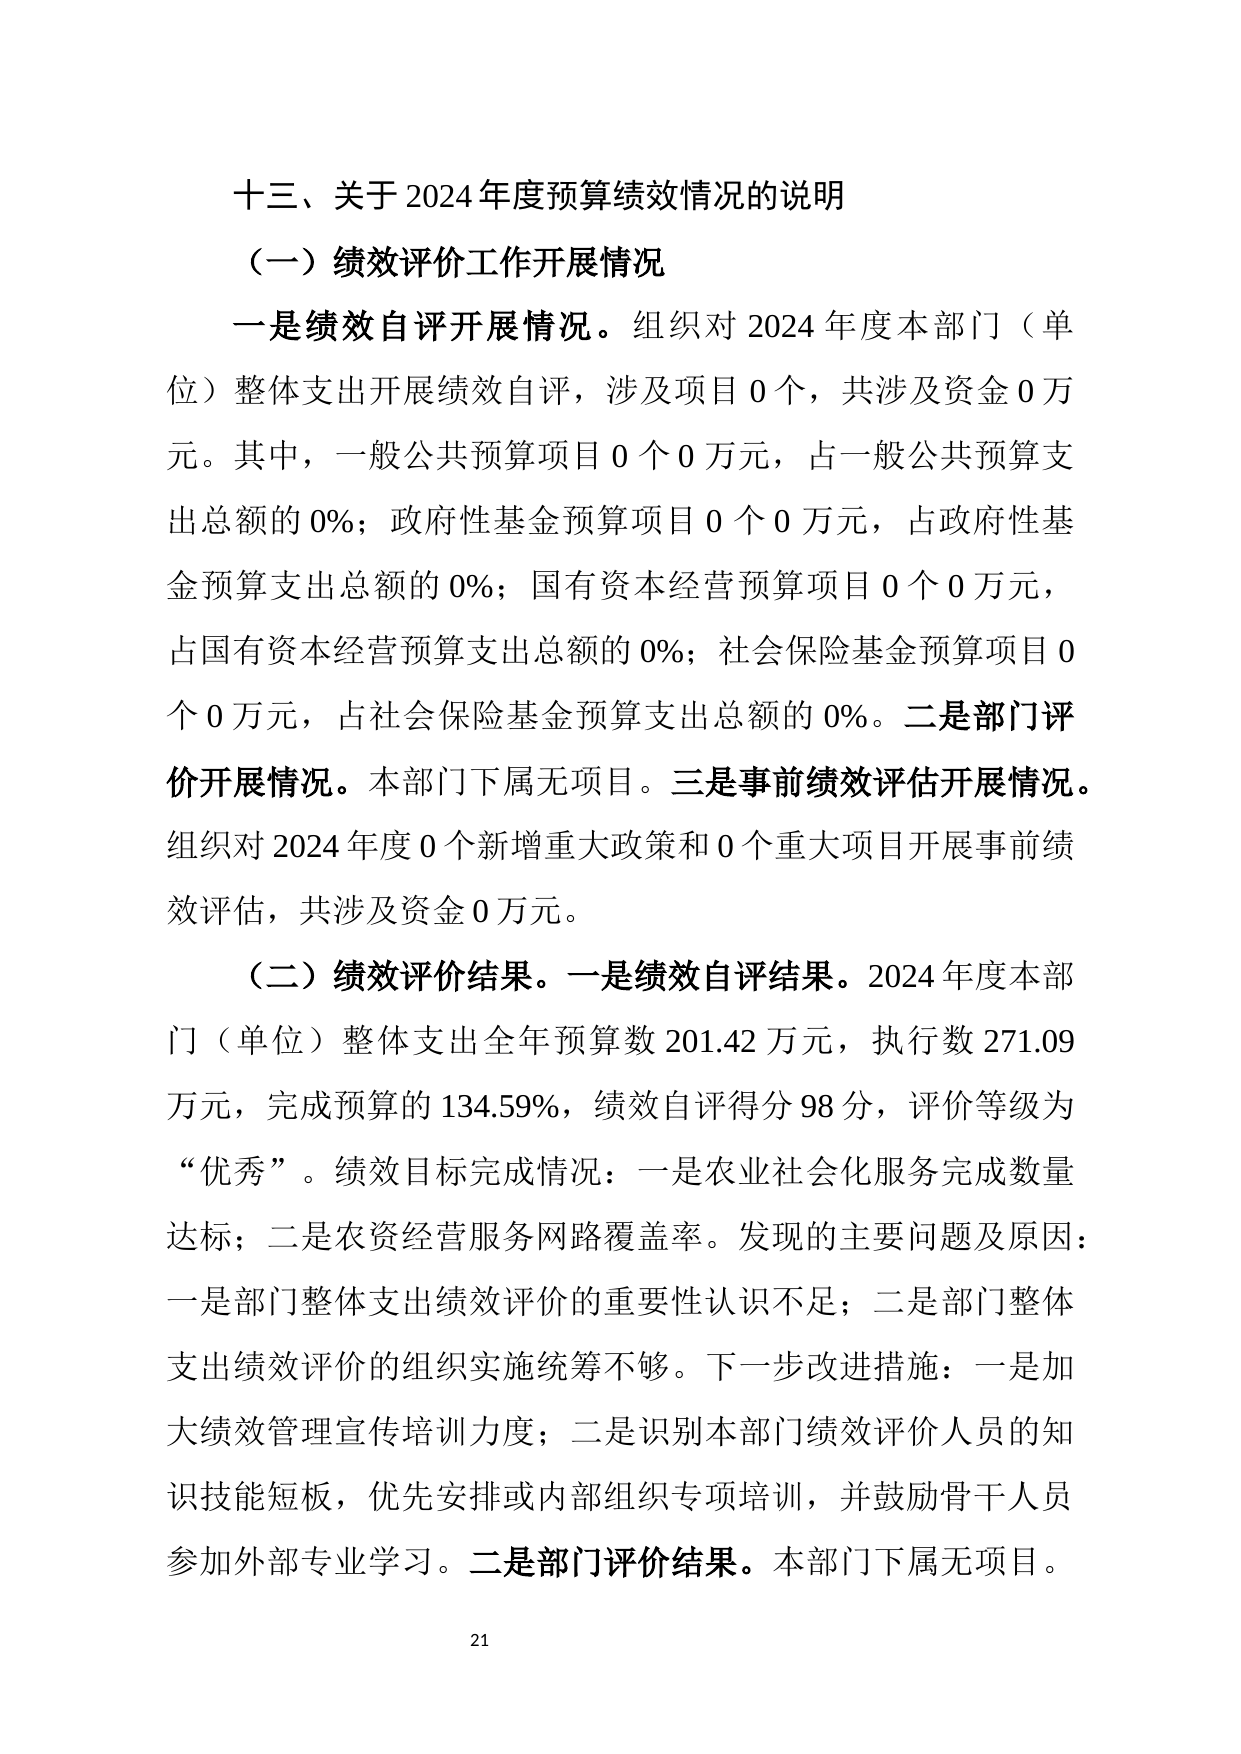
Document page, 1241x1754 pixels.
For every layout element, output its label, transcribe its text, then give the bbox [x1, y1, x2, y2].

text 十三、关于2024年度预算绩效情况的说明 [165, 162, 1075, 227]
text 一是绩效自评开展情况。组织对2024年度本部门（单位）整体支出开展绩效自评，涉及项目0个，共涉及资金0万元。其中，一般公共预算项目0 个0 万元，占一般公共预算支出总额的0%；政府性基金预算项目0 个0 万元，占政府性基金预算支出总额的0%；国有资本经营预算项目0个0万元，占国有资本经营预算支出总额的0%；社会保险基金预算项目0 个0万元，占社会保险基金预算支出总额的0%。二是部门评价开展情况。本部门下属无项目。三是事前绩效评估开展情况。组织对2024年度0个新增重大政策和0个重大项目开展事前绩效评估，共涉及资金0万元。 [165, 292, 1075, 942]
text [165, 942, 1075, 1592]
text （一）绩效评价工作开展情况 [165, 227, 1075, 292]
